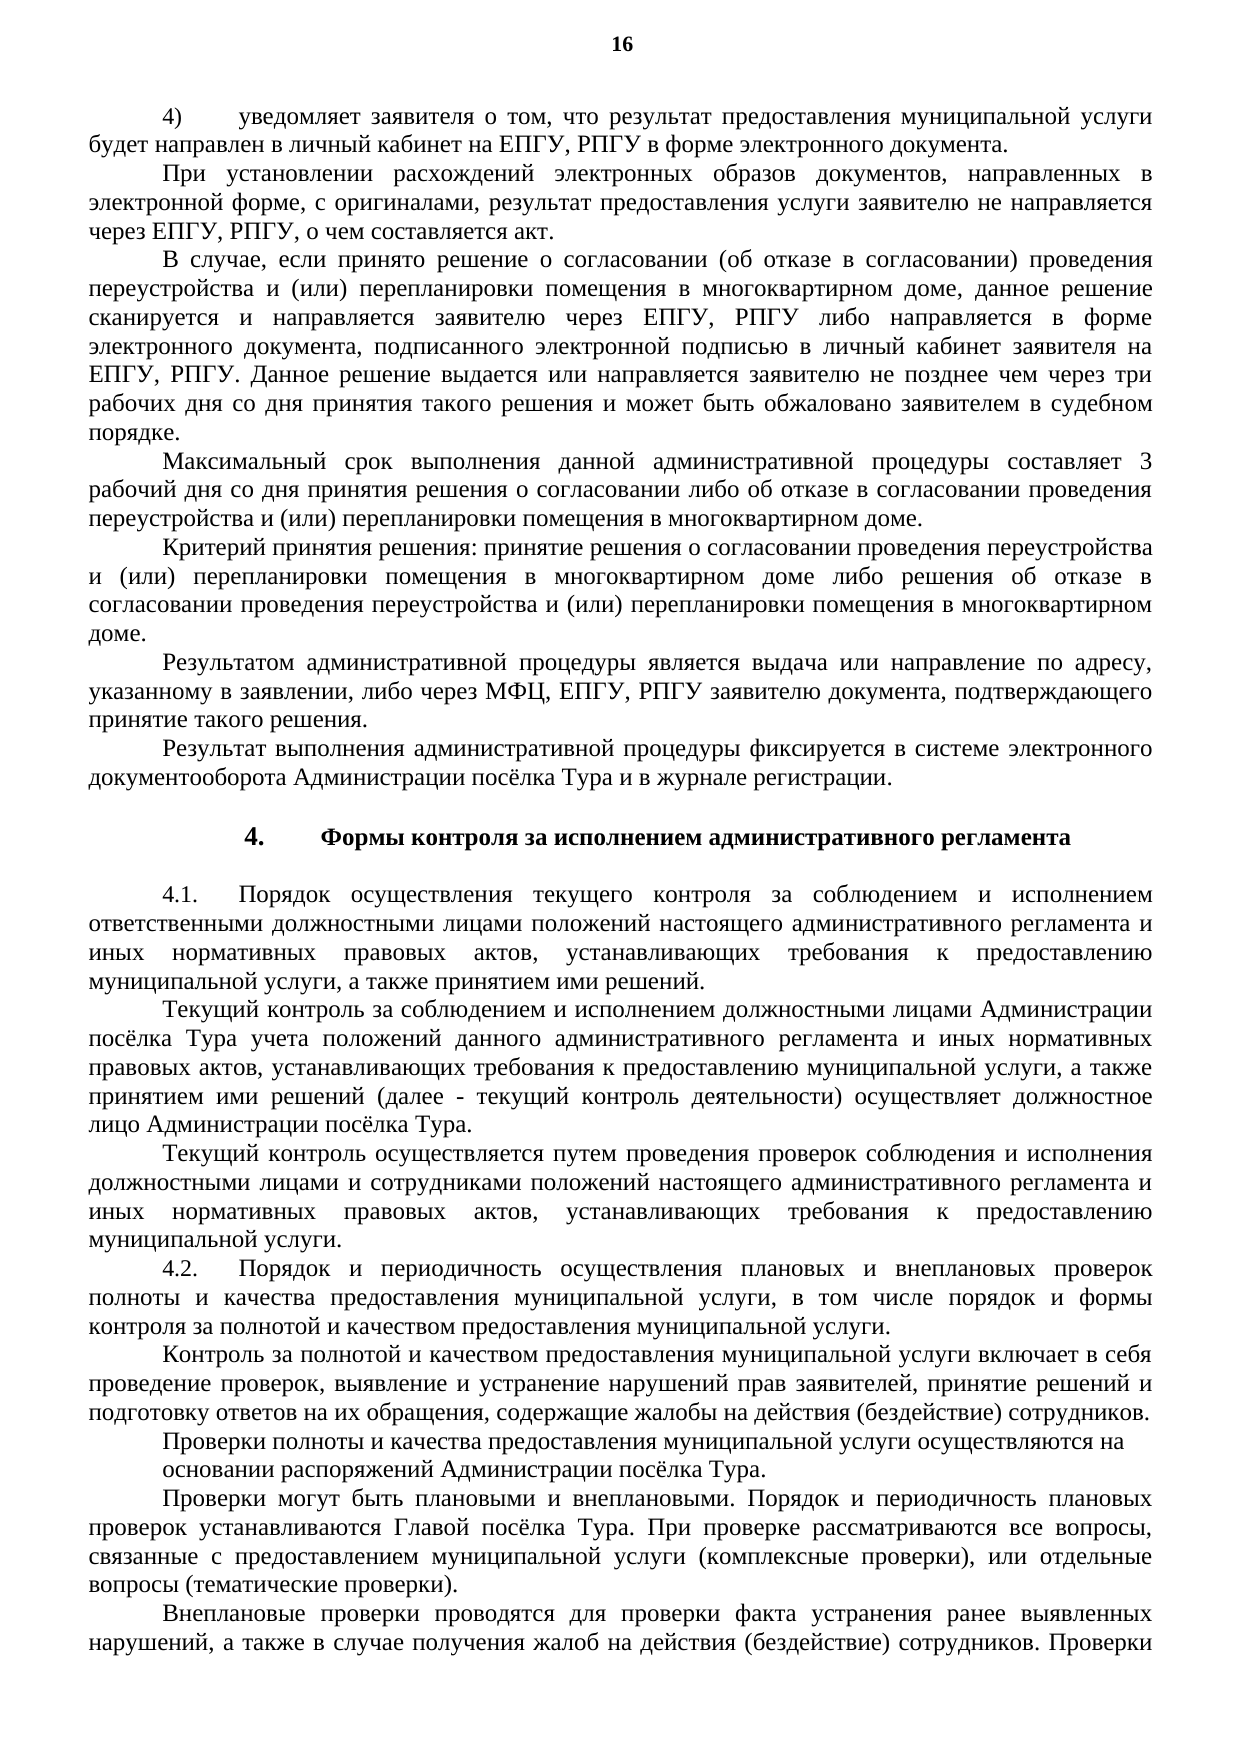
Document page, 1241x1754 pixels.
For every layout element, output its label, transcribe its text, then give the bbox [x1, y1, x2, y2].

text основании распоряжений Администрации посёлка Тура. [88, 1454, 1153, 1483]
text Результат выполнения административной процедуры фиксируется в системе электронного документооборота Администрации посёлка Тура и в журнале регистрации. [88, 733, 1153, 791]
list Порядок осуществления текущего контроля за соблюдением и исполнением ответственными должностными лицами положений настоящего административного регламента и иных нормативных правовых актов, устанавливающих требования к предоставлению муниципальной услуги, а также принятием ими решений. [88, 879, 1153, 994]
text Максимальный срок выполнения данной административной процедуры составляет 3 рабочий дня со дня принятия решения о согласовании либо об отказе в согласовании проведения переустройства и (или) перепланировки помещения в многоквартирном доме. [88, 446, 1153, 532]
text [88, 1598, 1153, 1656]
text Проверки полноты и качества предоставления муниципальной услуги осуществляются на [88, 1426, 1153, 1454]
text Текущий контроль осуществляется путем проведения проверок соблюдения и исполнения должностными лицами и сотрудниками положений настоящего административного регламента и иных нормативных правовых актов, устанавливающих требования к предоставлению муниципальной услуги. [88, 1138, 1153, 1253]
text Критерий принятия решения: принятие решения о согласовании проведения переустройства и (или) перепланировки помещения в многоквартирном доме либо решения об отказе в согласовании проведения переустройства и (или) перепланировки помещения в многоквартирном доме. [88, 532, 1153, 647]
list Формы контроля за исполнением административного регламента [88, 819, 1153, 851]
text Проверки могут быть плановыми и внеплановыми. Порядок и периодичность плановых проверок устанавливаются Главой посёлка Тура. При проверке рассматриваются все вопросы, связанные с предоставлением муниципальной услуги (комплексные проверки), или отдельные вопросы (тематические проверки). [88, 1483, 1153, 1598]
list Порядок и периодичность осуществления плановых и внеплановых проверок полноты и качества предоставления муниципальной услуги, в том числе порядок и формы контроля за полнотой и качеством предоставления муниципальной услуги. [88, 1253, 1153, 1339]
text При установлении расхождений электронных образов документов, направленных в электронной форме, с оригиналами, результат предоставления услуги заявителю не направляется через ЕПГУ, РПГУ, о чем составляется акт. [88, 158, 1153, 244]
list уведомляет заявителя о том, что результат предоставления муниципальной услуги будет направлен в личный кабинет на ЕПГУ, РПГУ в форме электронного документа. [88, 101, 1153, 158]
text Результатом административной процедуры является выдача или направление по адресу, указанному в заявлении, либо через МФЦ, ЕПГУ, РПГУ заявителю документа, подтверждающего принятие такого решения. [88, 647, 1153, 733]
text Контроль за полнотой и качеством предоставления муниципальной услуги включает в себя проведение проверок, выявление и устранение нарушений прав заявителей, принятие решений и подготовку ответов на их обращения, содержащие жалобы на действия (бездействие) сотрудников. [88, 1339, 1153, 1426]
text В случае, если принято решение о согласовании (об отказе в согласовании) проведения переустройства и (или) перепланировки помещения в многоквартирном доме, данное решение сканируется и направляется заявителю через ЕПГУ, РПГУ либо направляется в форме электронного документа, подписанного электронной подписью в личный кабинет заявителя на ЕПГУ, РПГУ. Данное решение выдается или направляется заявителю не позднее чем через три рабочих дня со дня принятия такого решения и может быть обжаловано заявителем в судебном порядке. [88, 244, 1153, 446]
text Текущий контроль за соблюдением и исполнением должностными лицами Администрации посёлка Тура учета положений данного административного регламента и иных нормативных правовых актов, устанавливающих требования к предоставлению муниципальной услуги, а также принятием ими решений (далее - текущий контроль деятельности) осуществляет должностное лицо Администрации посёлка Тура. [88, 994, 1153, 1138]
